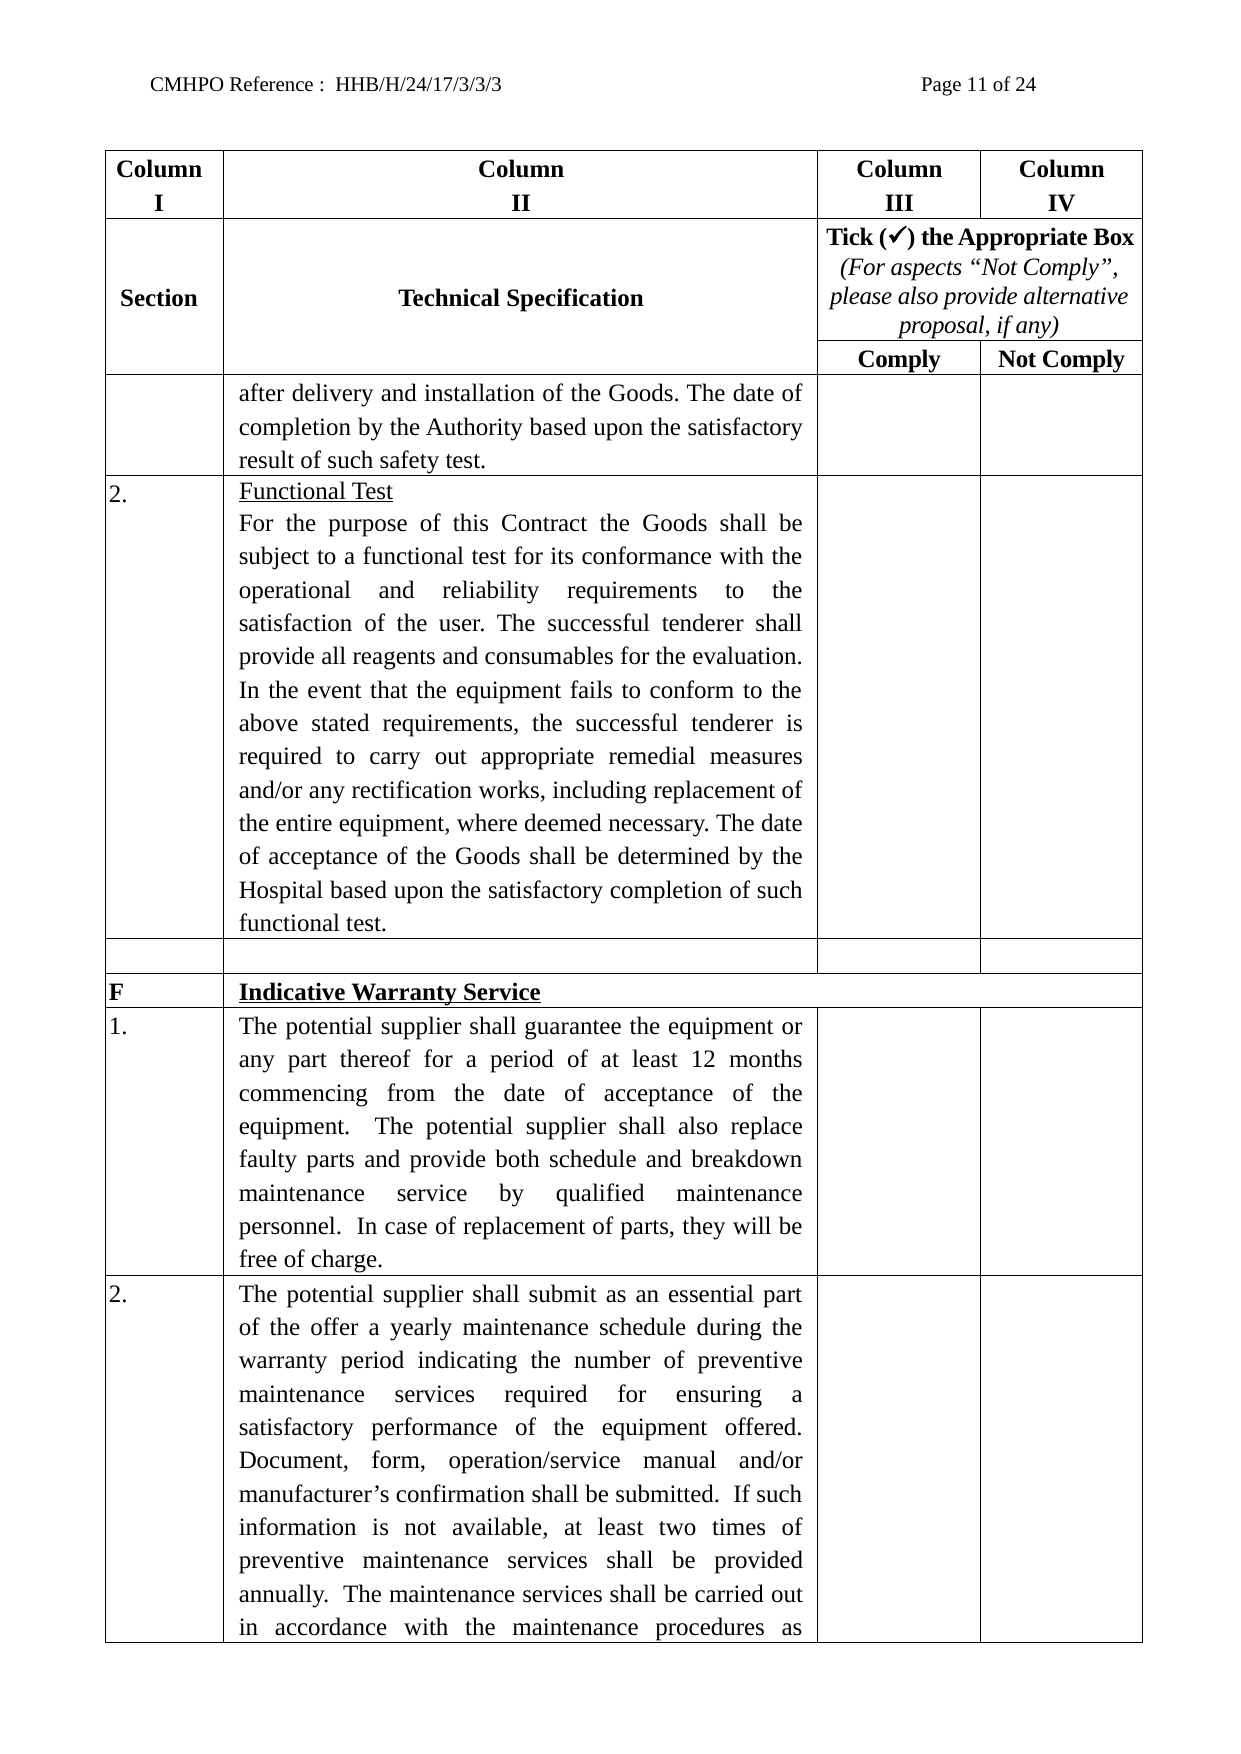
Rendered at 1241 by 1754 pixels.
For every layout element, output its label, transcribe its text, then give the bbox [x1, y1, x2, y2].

table_cell [106, 1008, 223, 1274]
table_cell Comply [818, 341, 980, 374]
table_cell [106, 1276, 223, 1642]
table_cell Section [106, 219, 223, 374]
table_header Column IV [981, 151, 1142, 218]
table_cell [818, 1276, 980, 1642]
table_cell [818, 476, 980, 938]
table_cell Technical Specification [224, 219, 817, 374]
table_cell [818, 375, 980, 475]
table_header Column I [106, 151, 223, 218]
table_cell [818, 1008, 980, 1274]
table_cell F [106, 974, 223, 1007]
table_cell Tick () the Appropriate Box (For aspects “Not Comply”, please also provide alternative proposal, if any) [818, 219, 1142, 339]
table_cell [981, 476, 1142, 938]
table_cell Functional Test For the purpose of this Contract the Goods shall be subject to a functional test for its conformance with the operational and reliability requirements to the satisfaction of the user. The successful tenderer shall provide all reagents and consumables for the evaluation. In the event that the equipment fails to conform to the above stated requirements, the successful tenderer is required to carry out appropriate remedial measures and/or any rectification works, including replacement of the entire equipment, where deemed necessary. The date of acceptance of the Goods shall be determined by the Hospital based upon the satisfactory completion of such functional test. [224, 476, 817, 938]
table_cell [106, 375, 223, 475]
table_cell Indicative Warranty Service [224, 974, 1142, 1007]
table_cell [818, 939, 980, 972]
table_cell [981, 375, 1142, 475]
table_cell The potential supplier shall guarantee the equipment or any part thereof for a period of at least 12 months commencing from the date of acceptance of the equipment. The potential supplier shall also replace faulty parts and provide both schedule and breakdown maintenance service by qualified maintenance personnel. In case of replacement of parts, they will be free of charge. [224, 1008, 817, 1274]
table_header Column II [224, 151, 817, 218]
table_cell [981, 1276, 1142, 1642]
table_cell [106, 939, 223, 972]
table_cell [106, 476, 223, 938]
table_cell [224, 939, 817, 972]
table_header Column III [818, 151, 980, 218]
table_cell Not Comply [981, 341, 1142, 374]
table_cell [981, 939, 1142, 972]
table_cell [981, 1008, 1142, 1274]
